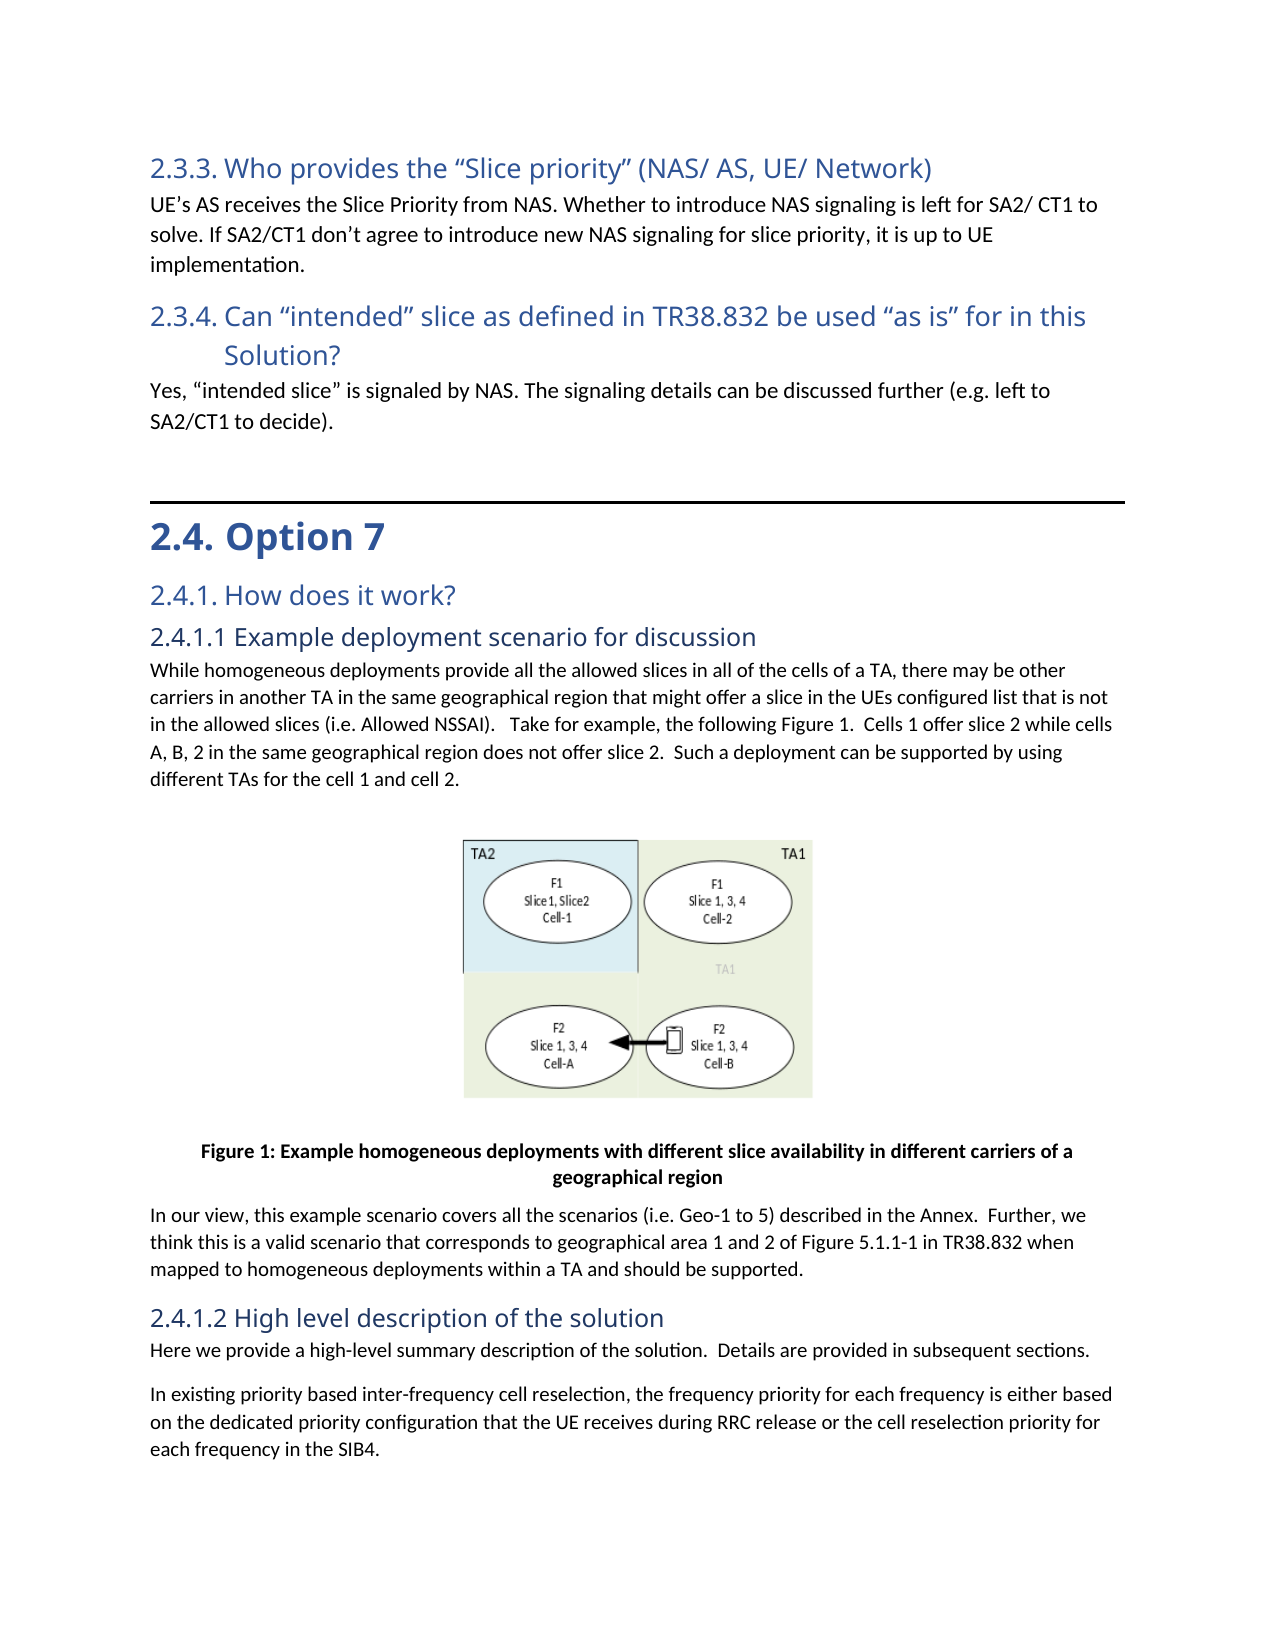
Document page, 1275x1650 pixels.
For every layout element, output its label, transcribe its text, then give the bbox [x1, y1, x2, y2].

text Figure 1: Example homogeneous deployments with different slice availability in different carriers of a geographical region [150, 1138, 1125, 1189]
subtitle 2.4.1.2 High level description of the solution [150, 1301, 1125, 1335]
subtitle How does it work? [150, 576, 1125, 613]
text In existing priority based inter-frequency cell reselection, the frequency priority for each frequency is either based on the dedicated priority configuration that the UE receives during RRC release or the cell reselection priority for each frequency in the SIB4. [150, 1382, 1125, 1462]
subtitle 2.4.1.1 Example deployment scenario for discussion [150, 620, 1125, 654]
text Here we provide a high-level summary description of the solution. Details are provided in subsequent sections. [150, 1337, 1125, 1363]
subtitle Who provides the “Slice priority” (NAS/ AS, UE/ Network) [150, 150, 1125, 187]
text UE’s AS receives the Slice Priority from NAS. Whether to introduce NAS signaling is left for SA2/ CT1 to solve. If SA2/CT1 don’t agree to introduce new NAS signaling for slice priority, it is up to UE implementation. [150, 190, 1125, 278]
subtitle Can “intended” slice as defined in TR38.832 be used “as is” for in this Solution? [150, 297, 1125, 374]
text Yes, “intended slice” is signaled by NAS. The signaling details can be discussed further (e.g. left to SA2/CT1 to decide). [150, 377, 1125, 435]
text While homogeneous deployments provide all the allowed slices in all of the cells of a TA, there may be other carriers in another TA in the same geographical region that might offer a slice in the UEs configured list that is not in the allowed slices (i.e. Allowed NSSAI). Take for example, the following Figure 1. Cells 1 offer slice 2 while cells A, B, 2 in the same geographical region does not offer slice 2. Such a deployment can be supported by using different TAs for the cell 1 and cell 2. [150, 657, 1125, 792]
subtitle Option 7 [150, 504, 1125, 561]
text In our view, this example scenario covers all the scenarios (i.e. Geo-1 to 5) described in the Annex. Further, we think this is a valid scenario that corresponds to geographical area 1 and 2 of Figure 5.1.1-1 in TR38.832 when mapped to homogeneous deployments within a TA and should be supported. [150, 1202, 1125, 1282]
